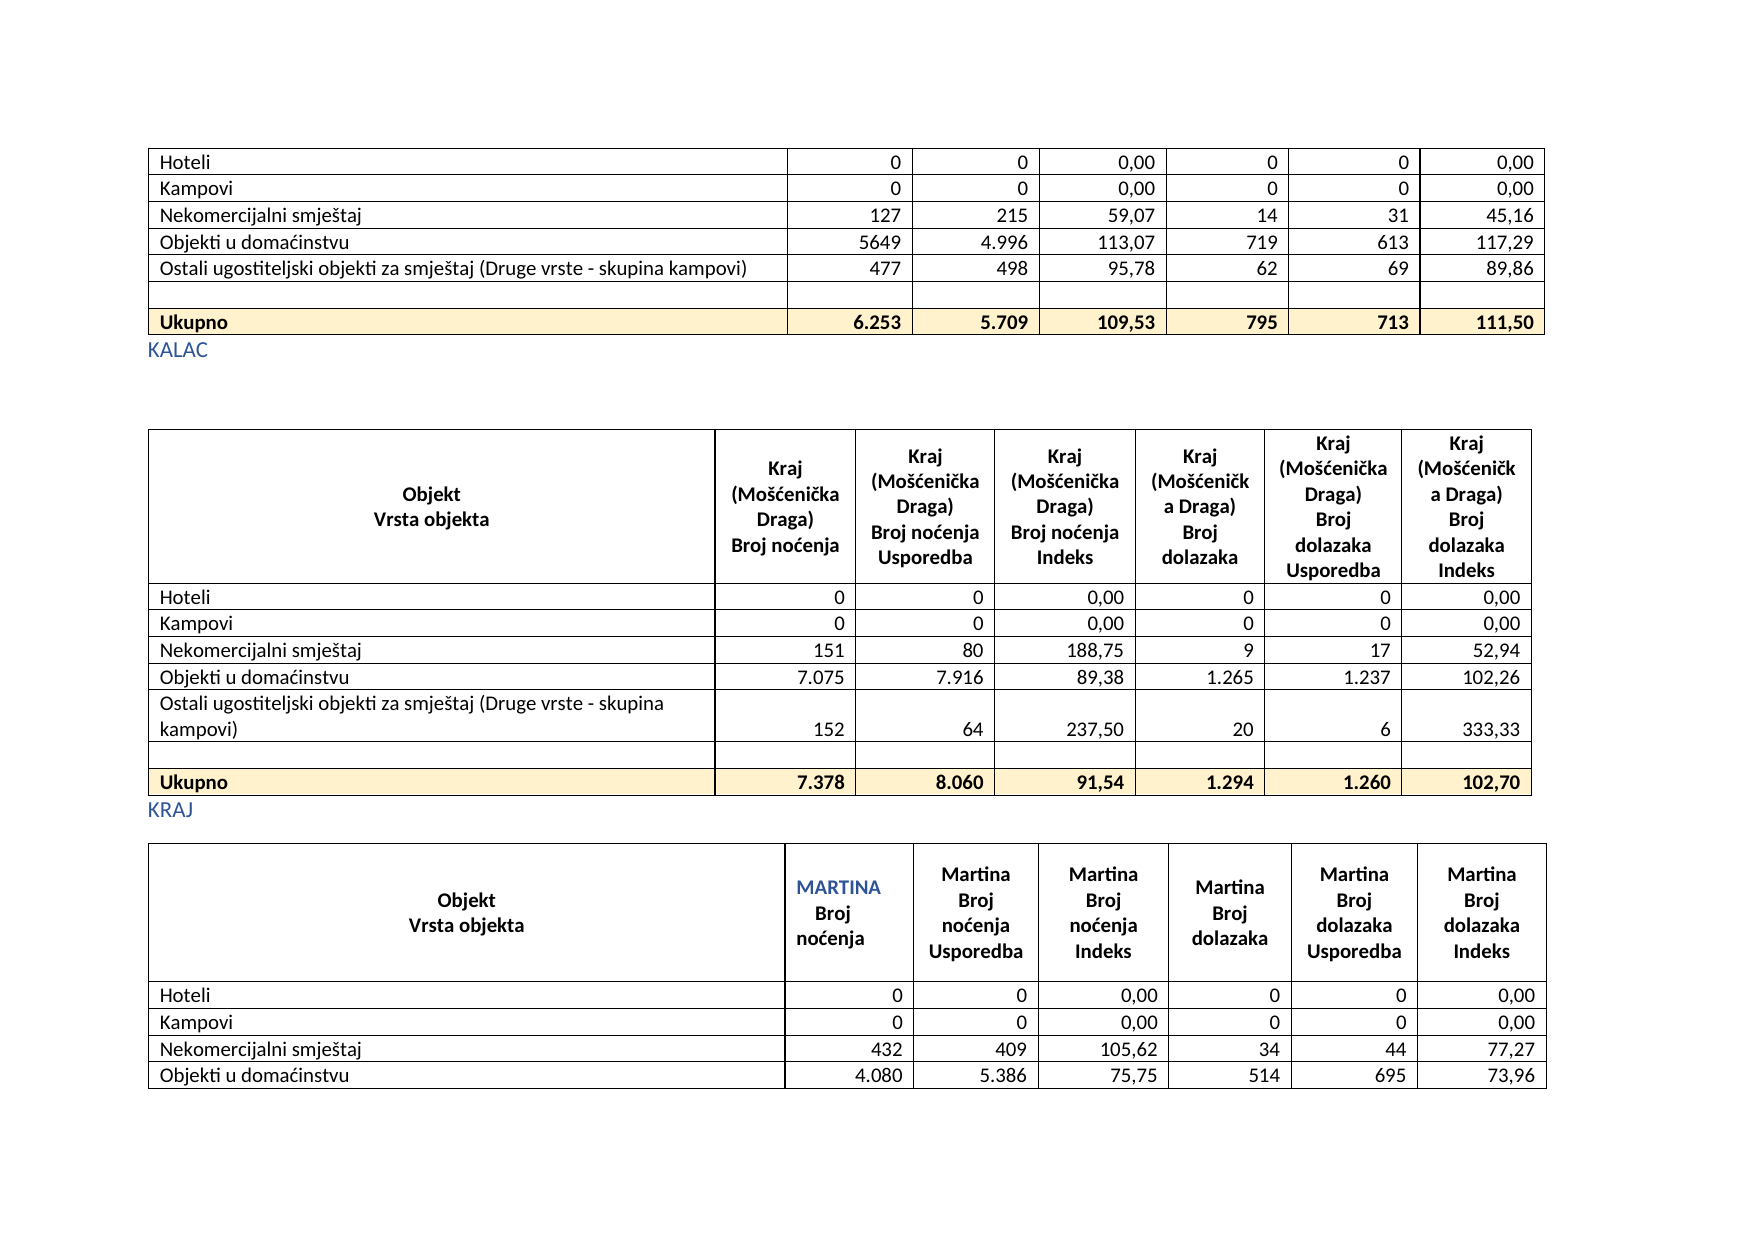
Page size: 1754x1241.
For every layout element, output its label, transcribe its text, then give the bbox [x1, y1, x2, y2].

table_cell 0 [1292, 982, 1417, 1008]
table_cell 45,16 [1421, 202, 1544, 228]
table_cell 6 [1265, 690, 1401, 741]
table_cell 20 [1136, 690, 1264, 741]
table_cell [788, 282, 912, 308]
table_cell 0 [856, 610, 994, 636]
table_cell 0,00 [1039, 1009, 1168, 1034]
table_cell 0,00 [1418, 1009, 1546, 1034]
table_cell 713 [1289, 309, 1419, 334]
table_cell 0 [914, 1009, 1038, 1034]
table_cell [1289, 282, 1419, 308]
table_cell 0 [1169, 1009, 1291, 1034]
table_cell Nekomercijalni smještaj [149, 637, 714, 663]
table_cell 0 [786, 982, 913, 1008]
table_cell 0 [1289, 149, 1419, 174]
table_cell 0 [1167, 175, 1288, 201]
table_cell [856, 742, 994, 768]
table_cell 188,75 [995, 637, 1135, 663]
table_header Objekt Vrsta objekta [149, 430, 714, 583]
table_cell Nekomercijalni smještaj [149, 202, 787, 228]
table_cell 59,07 [1040, 202, 1166, 228]
table_cell 95,78 [1040, 255, 1166, 281]
table_cell 0 [1289, 175, 1419, 201]
table_cell 0,00 [1418, 982, 1546, 1008]
text KRAJ [148, 796, 1606, 824]
table_cell 102,26 [1402, 664, 1531, 689]
table_cell 31 [1289, 202, 1419, 228]
table_cell 0 [786, 1009, 913, 1034]
table_cell 75,75 [1039, 1062, 1168, 1088]
table_header Kraj (Mošćenička Draga) Broj dolazaka Indeks [1402, 430, 1531, 583]
table_cell 695 [1292, 1062, 1417, 1088]
table_cell 719 [1167, 229, 1288, 254]
text KALAC [148, 335, 1606, 363]
table_cell 1.260 [1265, 769, 1401, 794]
table_cell Objekti u domaćinstvu [149, 229, 787, 254]
table_cell 73,96 [1418, 1062, 1546, 1088]
table_cell 0 [856, 584, 994, 609]
table_cell 113,07 [1040, 229, 1166, 254]
table_cell 0 [1167, 149, 1288, 174]
table_cell Kampovi [149, 175, 787, 201]
table_cell 432 [786, 1036, 913, 1061]
table_cell 1.294 [1136, 769, 1264, 794]
table_cell 14 [1167, 202, 1288, 228]
table_cell Kampovi [149, 610, 714, 636]
table_cell Nekomercijalni smještaj [149, 1036, 784, 1061]
table_cell 0,00 [1039, 982, 1168, 1008]
table_cell 52,94 [1402, 637, 1531, 663]
table_cell 0,00 [1040, 149, 1166, 174]
table_header Objekt Vrsta objekta [149, 844, 784, 981]
table_cell 111,50 [1421, 309, 1544, 334]
table_cell 0,00 [1402, 584, 1531, 609]
table_cell 5.386 [914, 1062, 1038, 1088]
table_cell 0 [914, 982, 1038, 1008]
table_cell 6.253 [788, 309, 912, 334]
table_cell 0 [788, 149, 912, 174]
table_cell [1421, 282, 1544, 308]
table_cell 0 [788, 175, 912, 201]
table_cell 8.060 [856, 769, 994, 794]
table_cell [716, 742, 855, 768]
table_cell 152 [716, 690, 855, 741]
table_cell 69 [1289, 255, 1419, 281]
table_cell 0 [716, 584, 855, 609]
table_cell 91,54 [995, 769, 1135, 794]
table_cell 80 [856, 637, 994, 663]
table_cell 0,00 [1421, 149, 1544, 174]
table_cell 498 [913, 255, 1039, 281]
table_cell [913, 282, 1039, 308]
table_cell [1265, 742, 1401, 768]
table_cell [1136, 742, 1264, 768]
table_cell 7.916 [856, 664, 994, 689]
table_cell Ostali ugostiteljski objekti za smještaj (Druge vrste - skupina kampovi) [149, 690, 714, 741]
table_cell 9 [1136, 637, 1264, 663]
table_cell 613 [1289, 229, 1419, 254]
table_cell 7.075 [716, 664, 855, 689]
table_cell 102,70 [1402, 769, 1531, 794]
table_cell 0 [1292, 1009, 1417, 1034]
table_cell 0,00 [1402, 610, 1531, 636]
table_cell 89,38 [995, 664, 1135, 689]
table_cell 5.709 [913, 309, 1039, 334]
table_cell 34 [1169, 1036, 1291, 1061]
table_cell Ukupno [149, 769, 714, 794]
table_cell 0 [1265, 584, 1401, 609]
table_cell 333,33 [1402, 690, 1531, 741]
table_cell Kampovi [149, 1009, 784, 1034]
table_cell 64 [856, 690, 994, 741]
table_cell 0,00 [1040, 175, 1166, 201]
table_cell Ukupno [149, 309, 787, 334]
table_header Martina Broj noćenja Usporedba [914, 844, 1038, 981]
table_cell 477 [788, 255, 912, 281]
table_cell Hoteli [149, 982, 784, 1008]
table_cell 117,29 [1421, 229, 1544, 254]
table_cell [995, 742, 1135, 768]
table_cell 62 [1167, 255, 1288, 281]
table_header Martina Broj dolazaka Usporedba [1292, 844, 1417, 981]
table_header Kraj (Mošćenička Draga) Broj noćenja [716, 430, 855, 583]
table_cell 0 [716, 610, 855, 636]
table_cell 77,27 [1418, 1036, 1546, 1061]
table_cell [1040, 282, 1166, 308]
table_cell Hoteli [149, 584, 714, 609]
table_cell Objekti u domaćinstvu [149, 1062, 784, 1088]
table_cell Ostali ugostiteljski objekti za smještaj (Druge vrste - skupina kampovi) [149, 255, 787, 281]
table_cell 17 [1265, 637, 1401, 663]
table_cell 237,50 [995, 690, 1135, 741]
table_header Kraj (Mošćenička Draga) Broj dolazaka Usporedba [1265, 430, 1401, 583]
table_header Martina Broj dolazaka [1169, 844, 1291, 981]
table_cell 1.265 [1136, 664, 1264, 689]
table_cell 151 [716, 637, 855, 663]
table_header Martina Broj dolazaka Indeks [1418, 844, 1546, 981]
table_cell 109,53 [1040, 309, 1166, 334]
table_cell 0,00 [1421, 175, 1544, 201]
table_cell 514 [1169, 1062, 1291, 1088]
table_cell 0,00 [995, 610, 1135, 636]
table_cell Hoteli [149, 149, 787, 174]
table_cell 215 [913, 202, 1039, 228]
table_cell [149, 282, 787, 308]
table_header Kraj (Mošćenička Draga) Broj dolazaka [1136, 430, 1264, 583]
table_cell 44 [1292, 1036, 1417, 1061]
table_cell 0 [913, 175, 1039, 201]
table_cell 7.378 [716, 769, 855, 794]
table_header MARTINA Broj noćenja [786, 844, 913, 981]
table_cell 1.237 [1265, 664, 1401, 689]
table_cell [149, 742, 714, 768]
table_cell [1167, 282, 1288, 308]
table_cell 0 [913, 149, 1039, 174]
table_cell 105,62 [1039, 1036, 1168, 1061]
table_cell 127 [788, 202, 912, 228]
table_cell 89,86 [1421, 255, 1544, 281]
table_cell 0,00 [995, 584, 1135, 609]
table_cell 0 [1136, 584, 1264, 609]
table_cell 0 [1265, 610, 1401, 636]
table_cell 0 [1136, 610, 1264, 636]
table_cell 795 [1167, 309, 1288, 334]
table_cell 4.080 [786, 1062, 913, 1088]
table_cell 0 [1169, 982, 1291, 1008]
table_cell 409 [914, 1036, 1038, 1061]
table_header Martina Broj noćenja Indeks [1039, 844, 1168, 981]
table_cell 4.996 [913, 229, 1039, 254]
table_header Kraj (Mošćenička Draga) Broj noćenja Usporedba [856, 430, 994, 583]
table_cell 5649 [788, 229, 912, 254]
table_header Kraj (Mošćenička Draga) Broj noćenja Indeks [995, 430, 1135, 583]
table_cell [1402, 742, 1531, 768]
table_cell Objekti u domaćinstvu [149, 664, 714, 689]
